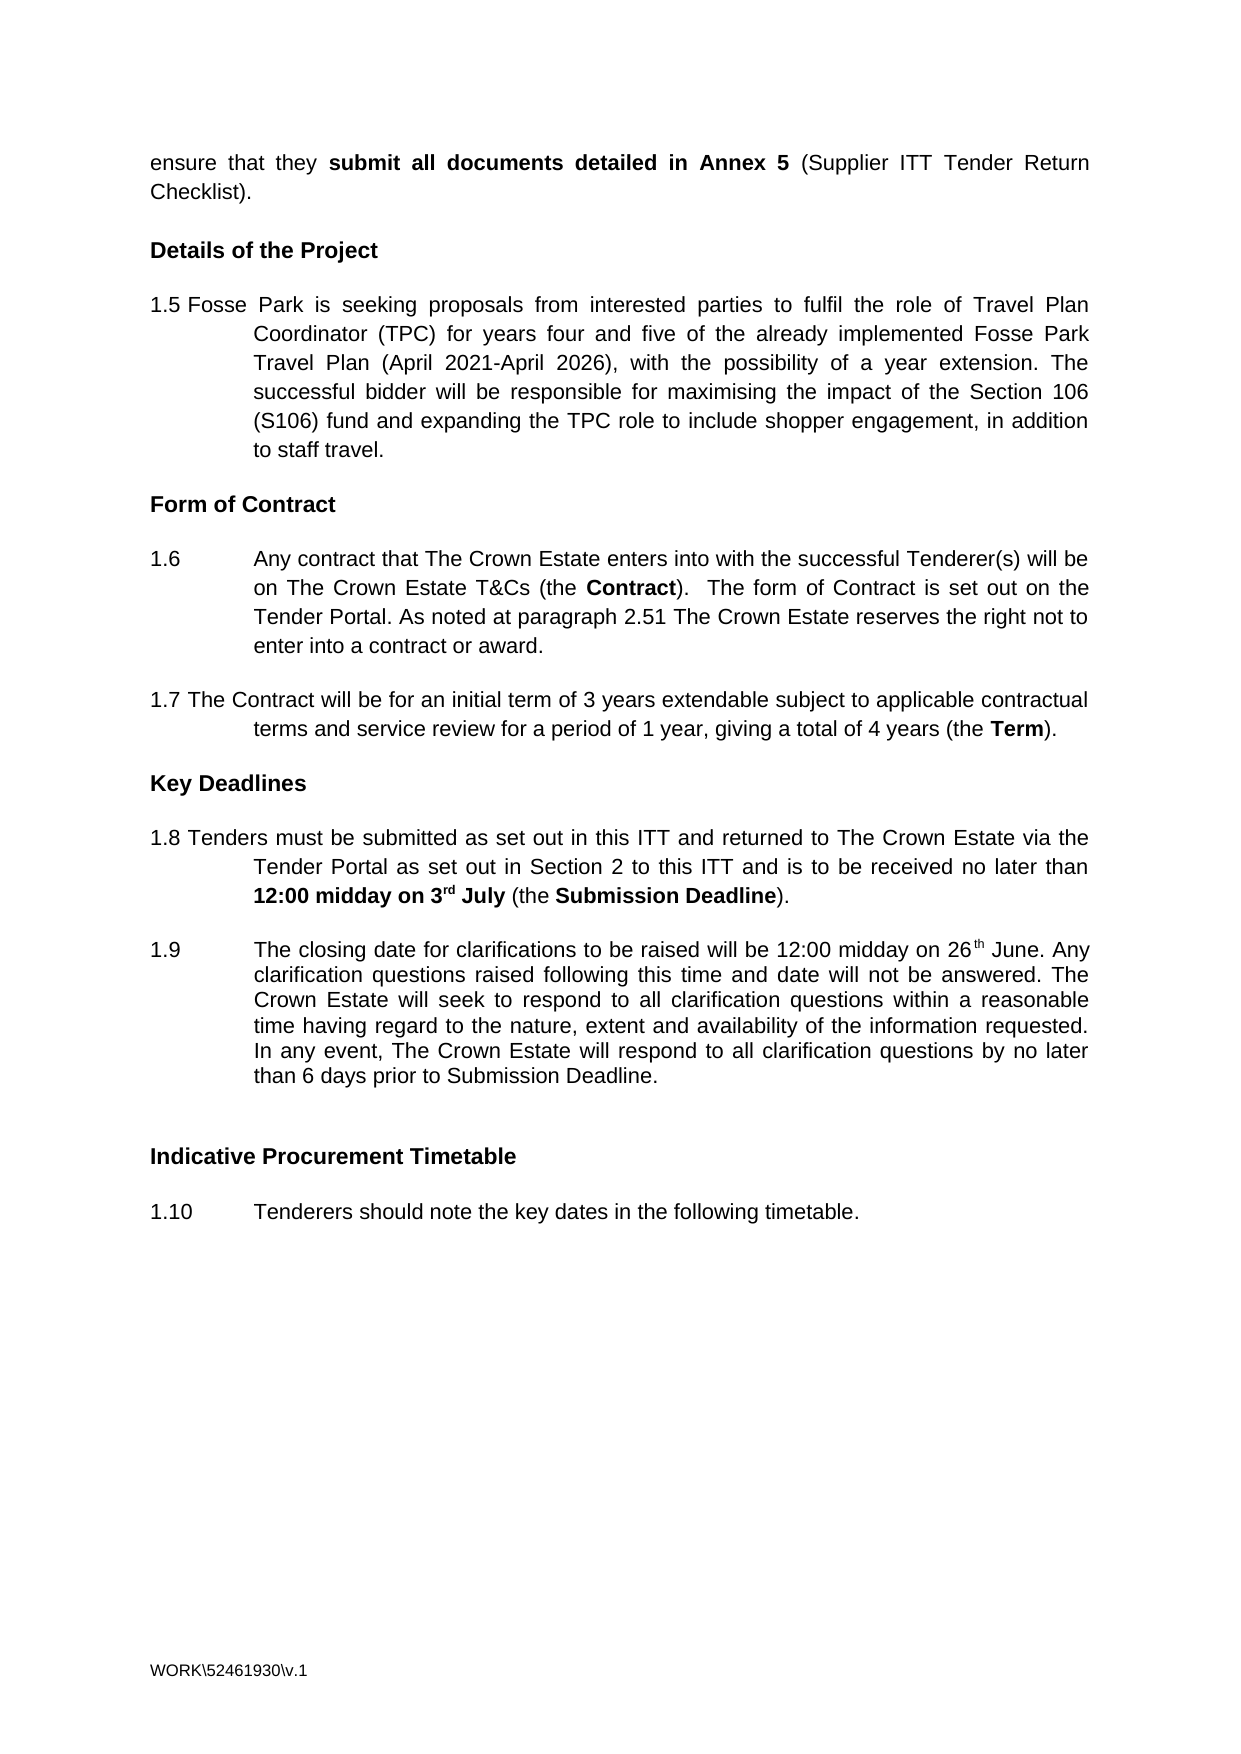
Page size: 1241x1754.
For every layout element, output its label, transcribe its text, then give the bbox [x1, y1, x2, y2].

list Details of the Project [150, 237, 1090, 263]
list Form of Contract [150, 491, 1090, 517]
list Key Deadlines [150, 770, 1090, 796]
list 1.6 Any contract that The Crown Estate enters into with the successful Tenderer(s) will be on The Crown Estate T&Cs (the Contract). The form of Contract is set out on the Tender Portal. As noted at paragraph 2.51 The Crown Estate reserves the right not to enter into a contract or award. [150, 546, 1090, 658]
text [150, 150, 1090, 204]
list 1.5 Fosse Park is seeking proposals from interested parties to fulfil the role of Travel Plan Coordinator (TPC) for years four and five of the already implemented Fosse Park Travel Plan (April 2021-April 2026), with the possibility of a year extension. The successful bidder will be responsible for maximising the impact of the Section 106 (S106) fund and expanding the TPC role to include shopper engagement, in addition to staff travel. [150, 292, 1090, 462]
list 1.10 Tenderers should note the key dates in the following timetable. [150, 1198, 1090, 1224]
list 1.7 The Contract will be for an initial term of 3 years extendable subject to applicable contractual terms and service review for a period of 1 year, giving a total of 4 years (the Term). [150, 687, 1090, 741]
list Indicative Procurement Timetable [150, 1143, 1090, 1170]
text 1.9 The closing date for clarifications to be raised will be 12:00 midday on 26th June. Any clarification questions raised following this time and date will not be answered. The Crown Estate will seek to respond to all clarification questions within a reasonable time having regard to the nature, extent and availability of the information requested. In any event, The Crown Estate will respond to all clarification questions by no later than 6 days prior to Submission Deadline. [150, 937, 1090, 1088]
list 1.8 Tenders must be submitted as set out in this ITT and returned to The Crown Estate via the Tender Portal as set out in Section 2 to this ITT and is to be received no later than 12:00 midday on 3rd July (the Submission Deadline). [150, 825, 1090, 908]
